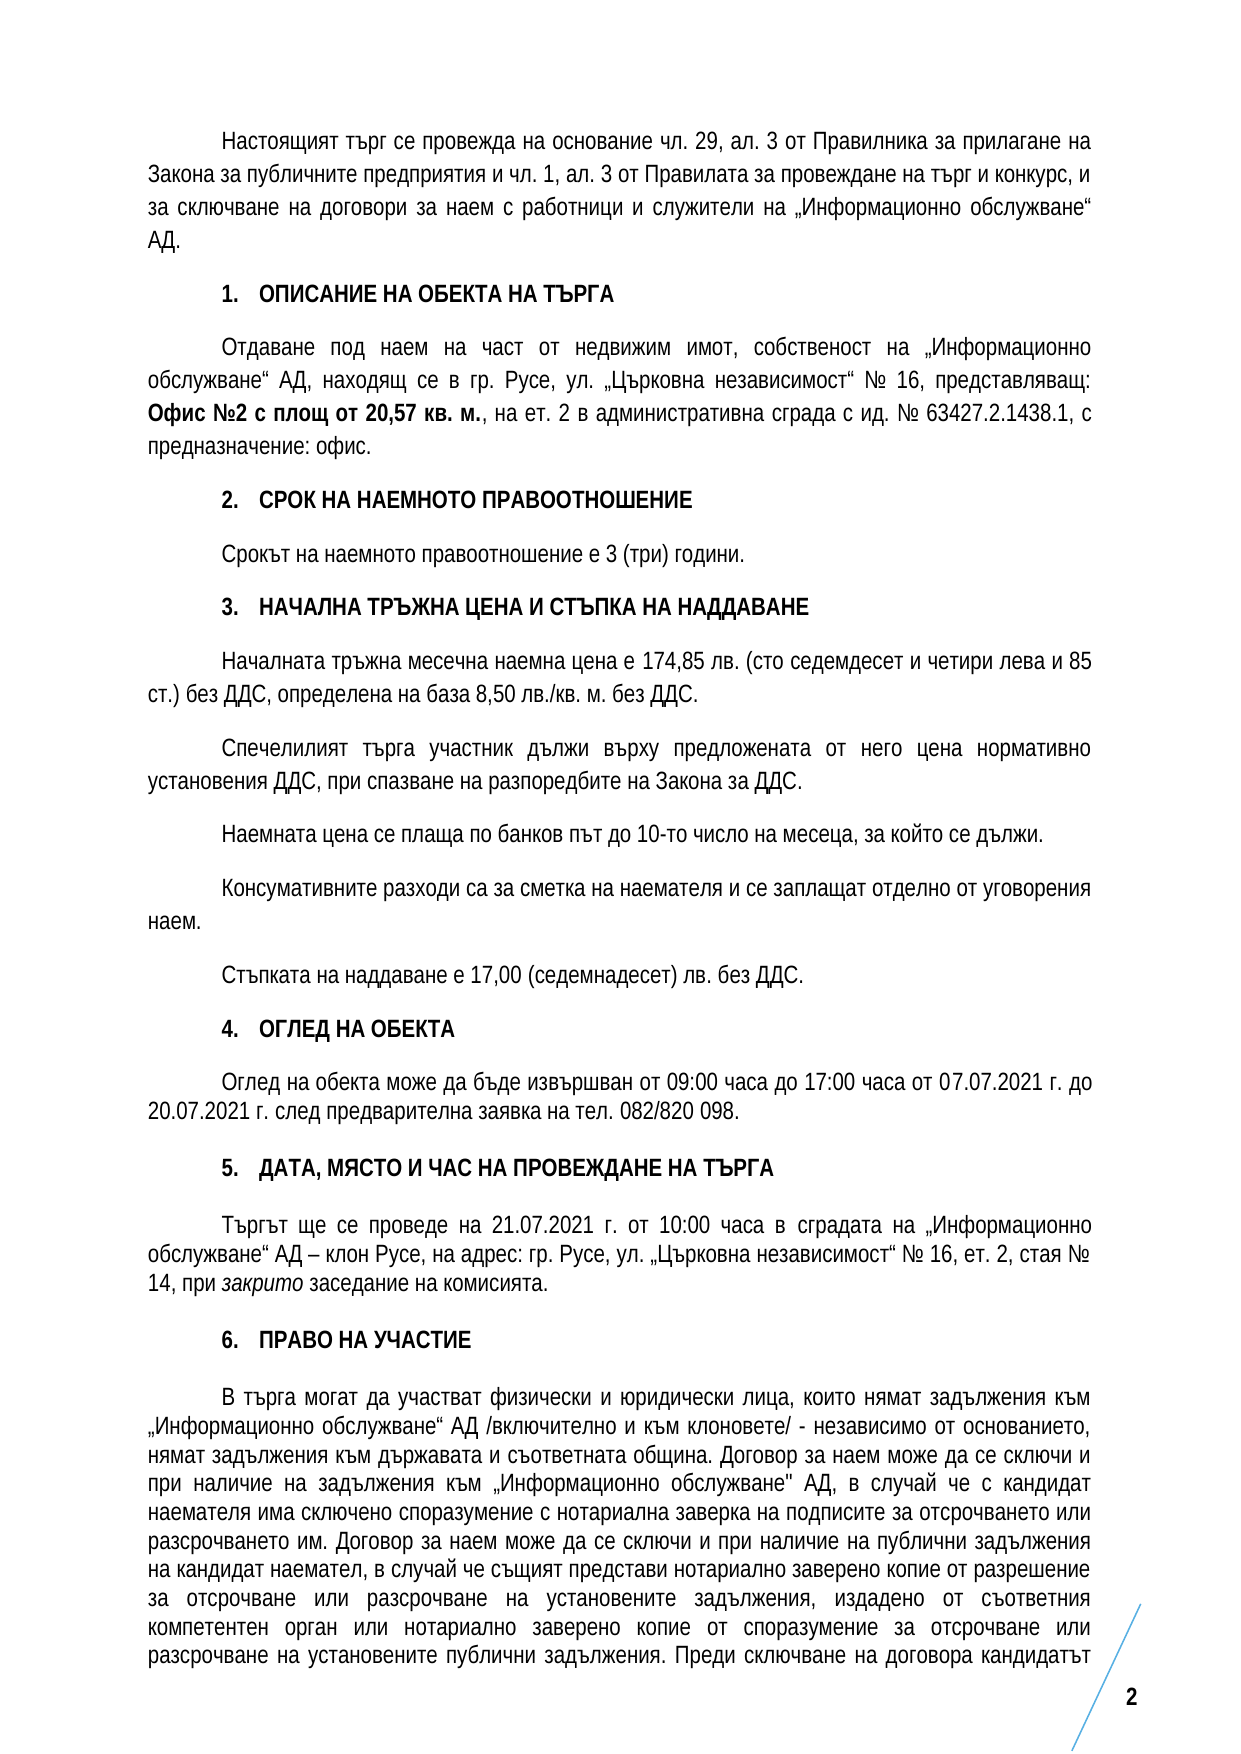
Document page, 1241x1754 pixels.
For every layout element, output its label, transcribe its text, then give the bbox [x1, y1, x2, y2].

text Отдаване под наем на част от недвижим имот, собственост на „Информационно обслужване“ АД, находящ се в гр. Русе, ул. „Църковна независимост“ № 16, представляващ: Офис №2 с площ от 20,57 кв. м., на ет. 2 в административна сграда с ид. № 63427.2.1438.1, с предназначение: офис. [148, 332, 1092, 460]
list ПРАВО НА УЧАСТИЕ [221, 1325, 1092, 1354]
text Консумативните разходи са за сметка на наемателя и се заплащат отделно от уговорения наем. [148, 873, 1092, 935]
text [148, 1382, 1092, 1669]
list ОГЛЕД НА ОБЕКТА [221, 1013, 1092, 1042]
list ДАТА, МЯСТО И ЧАС НА ПРОВЕЖДАНЕ НА ТЪРГА [221, 1153, 1092, 1182]
text Наемната цена се плаща по банков път до 10-то число на месеца, за който се дължи. [148, 819, 1092, 848]
text Търгът ще се проведе на 21.07.2021 г. от 10:00 часа в сградата на „Информационно обслужване“ АД – клон Русе, на адрес: гр. Русе, ул. „Църковна независимост“ № 16, ет. 2, стая № 14, при закрито заседание на комисията. [148, 1211, 1092, 1296]
list СРОК НА НАЕМНОТО ПРАВООТНОШЕНИЕ [221, 485, 1092, 513]
text Срокът на наемното правоотношение е 3 (три) години. [221, 538, 1092, 567]
list ОПИСАНИЕ НА ОБЕКТА НА ТЪРГА [221, 278, 1092, 307]
text Настоящият търг се провежда на основание чл. 29, ал. 3 от Правилника за прилагане на Закона за публичните предприятия и чл. 1, ал. 3 от Правилата за провеждане на търг и конкурс, и за сключване на договори за наем с работници и служители на „Информационно обслужване“ АД. [148, 126, 1092, 253]
text Стъпката на наддаване е 17,00 (седемнадесет) лв. без ДДС. [148, 960, 1092, 988]
text Началната тръжна месечна наемна цена е 174,85 лв. (сто седемдесет и четири лева и 85 ст.) без ДДС, определена на база 8,50 лв./кв. м. без ДДС. [148, 646, 1092, 708]
list НАЧАЛНА ТРЪЖНА ЦЕНА И СТЪПКА НА НАДДАВАНЕ [221, 592, 1092, 621]
text Оглед на обекта може да бъде извършван от 09:00 часа до 17:00 часа от 07.07.2021 г. до 20.07.2021 г. след предварителна заявка на тел. 082/820 098. [148, 1067, 1092, 1124]
text Спечелилият търга участник дължи върху предложената от него цена нормативно установения ДДС, при спазване на разпоредбите на Закона за ДДС. [148, 733, 1092, 794]
